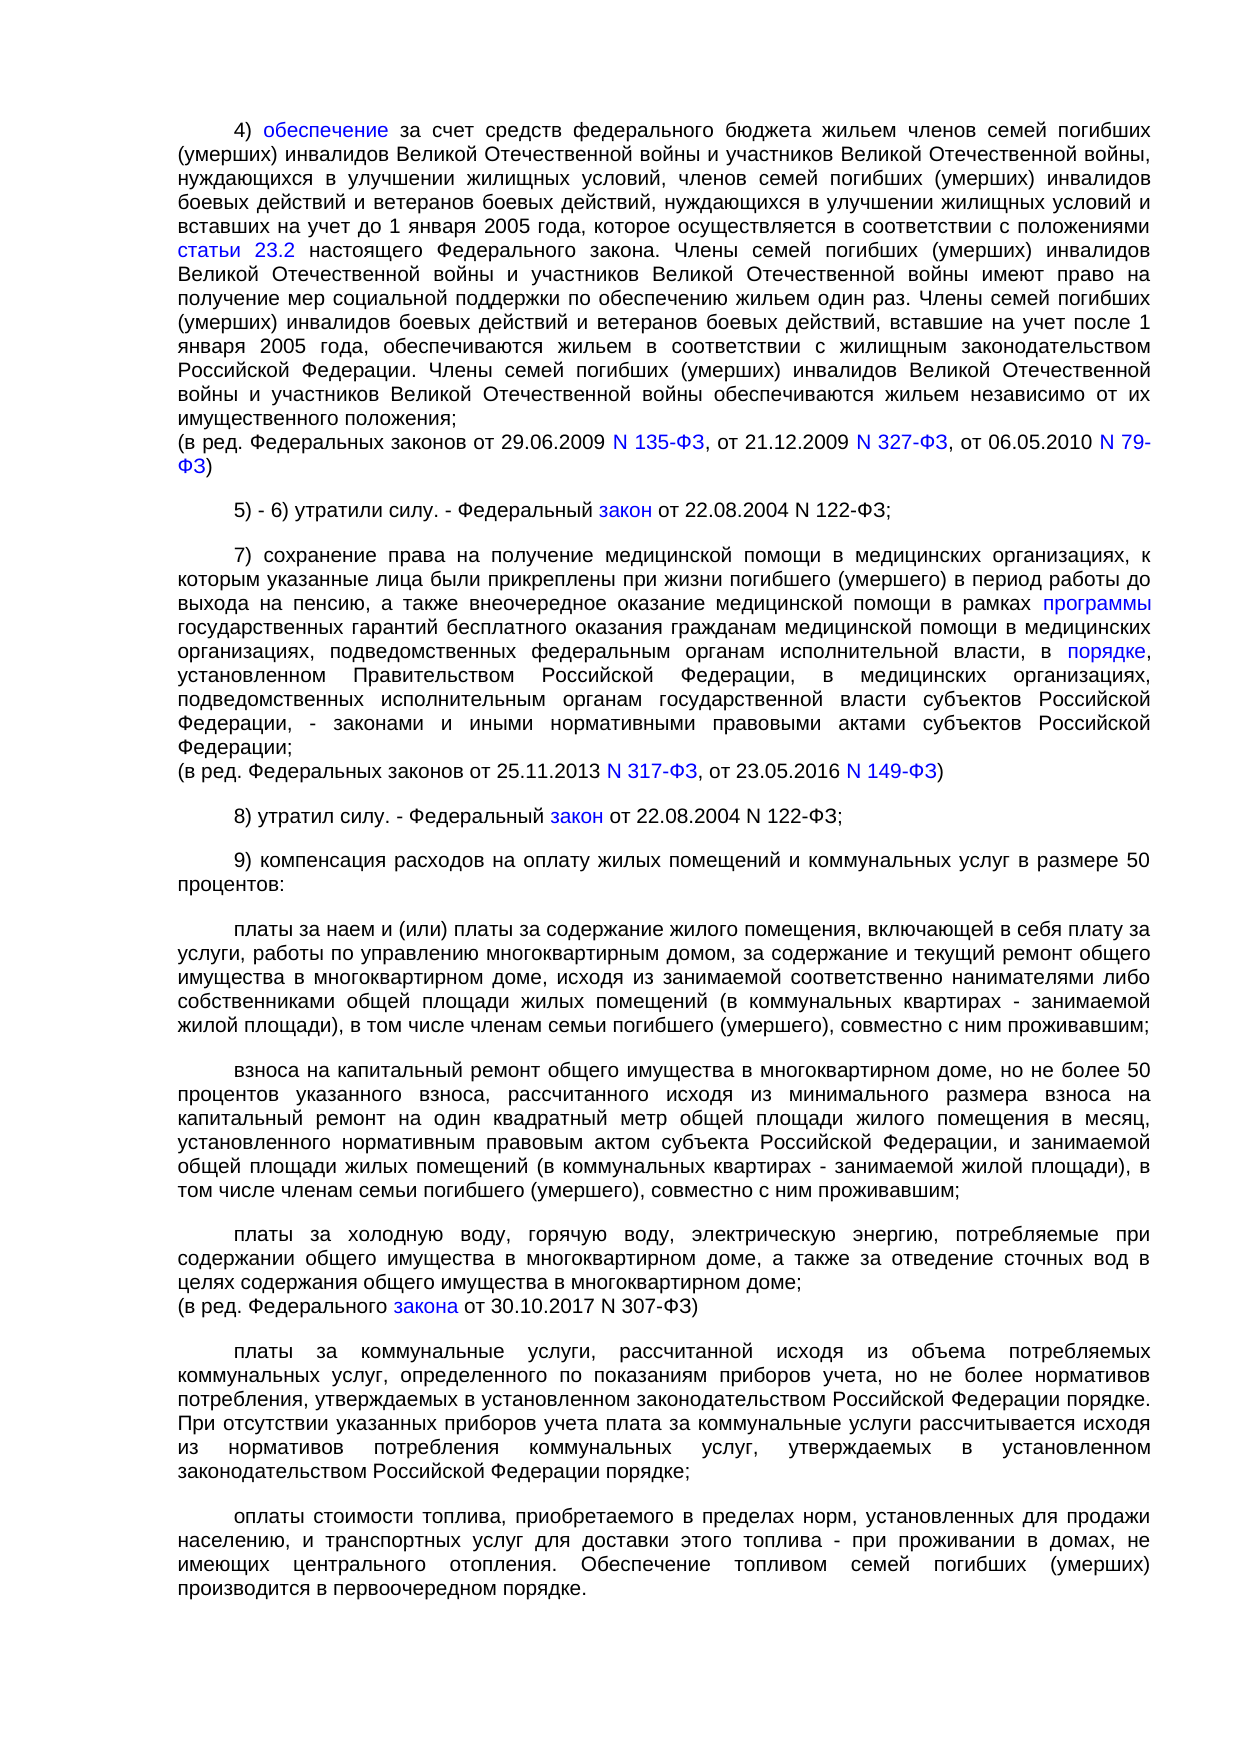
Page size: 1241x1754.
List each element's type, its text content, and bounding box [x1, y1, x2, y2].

text платы за наем и (или) платы за содержание жилого помещения, включающей в себя плату за услуги, работы по управлению многоквартирным домом, за содержание и текущий ремонт общего имущества в многоквартирном доме, исходя из занимаемой соответственно нанимателями либо собственниками общей площади жилых помещений (в коммунальных квартирах - занимаемой жилой площади), в том числе членам семьи погибшего (умершего), совместно с ним проживавшим; [177, 917, 1152, 1037]
text 5) - 6) утратили силу. - Федеральный закон от 22.08.2004 N 122-ФЗ; [177, 498, 1152, 522]
text взноса на капитальный ремонт общего имущества в многоквартирном доме, но не более 50 процентов указанного взноса, рассчитанного исходя из минимального размера взноса на капитальный ремонт на один квадратный метр общей площади жилого помещения в месяц, установленного нормативным правовым актом субъекта Российской Федерации, и занимаемой общей площади жилых помещений (в коммунальных квартирах - занимаемой жилой площади), в том числе членам семьи погибшего (умершего), совместно с ним проживавшим; [177, 1058, 1152, 1201]
text 4) обеспечение за счет средств федерального бюджета жильем членов семей погибших (умерших) инвалидов Великой Отечественной войны и участников Великой Отечественной войны, нуждающихся в улучшении жилищных условий, членов семей погибших (умерших) инвалидов боевых действий и ветеранов боевых действий, нуждающихся в улучшении жилищных условий и вставших на учет до 1 января 2005 года, которое осуществляется в соответствии с положениями статьи 23.2 настоящего Федерального закона. Члены семей погибших (умерших) инвалидов Великой Отечественной войны и участников Великой Отечественной войны имеют право на получение мер социальной поддержки по обеспечению жильем один раз. Члены семей погибших (умерших) инвалидов боевых действий и ветеранов боевых действий, вставшие на учет после 1 января 2005 года, обеспечиваются жильем в соответствии с жилищным законодательством Российской Федерации. Члены семей погибших (умерших) инвалидов Великой Отечественной войны и участников Великой Отечественной войны обеспечиваются жильем независимо от их имущественного положения; [177, 118, 1152, 429]
text 8) утратил силу. - Федеральный закон от 22.08.2004 N 122-ФЗ; [177, 803, 1152, 827]
text оплаты стоимости топлива, приобретаемого в пределах норм, установленных для продажи населению, и транспортных услуг для доставки этого топлива - при проживании в домах, не имеющих центрального отопления. Обеспечение топливом семей погибших (умерших) производится в первоочередном порядке. [177, 1503, 1152, 1599]
text (в ред. Федеральных законов от 29.06.2009 N 135-ФЗ, от 21.12.2009 N 327-ФЗ, от 06.05.2010 N 79-ФЗ) [177, 429, 1152, 477]
text платы за холодную воду, горячую воду, электрическую энергию, потребляемые при содержании общего имущества в многоквартирном доме, а также за отведение сточных вод в целях содержания общего имущества в многоквартирном доме; [177, 1222, 1152, 1294]
text платы за коммунальные услуги, рассчитанной исходя из объема потребляемых коммунальных услуг, определенного по показаниям приборов учета, но не более нормативов потребления, утверждаемых в установленном законодательством Российской Федерации порядке. При отсутствии указанных приборов учета плата за коммунальные услуги рассчитывается исходя из нормативов потребления коммунальных услуг, утверждаемых в установленном законодательством Российской Федерации порядке; [177, 1339, 1152, 1483]
text 7) сохранение права на получение медицинской помощи в медицинских организациях, к которым указанные лица были прикреплены при жизни погибшего (умершего) в период работы до выхода на пенсию, а также внеочередное оказание медицинской помощи в рамках программы государственных гарантий бесплатного оказания гражданам медицинской помощи в медицинских организациях, подведомственных федеральным органам исполнительной власти, в порядке, установленном Правительством Российской Федерации, в медицинских организациях, подведомственных исполнительным органам государственной власти субъектов Российской Федерации, - законами и иными нормативными правовыми актами субъектов Российской Федерации; [177, 543, 1152, 759]
text (в ред. Федерального закона от 30.10.2017 N 307-ФЗ) [177, 1294, 1152, 1318]
text 9) компенсация расходов на оплату жилых помещений и коммунальных услуг в размере 50 процентов: [177, 848, 1152, 896]
text (в ред. Федеральных законов от 25.11.2013 N 317-ФЗ, от 23.05.2016 N 149-ФЗ) [177, 759, 1152, 783]
